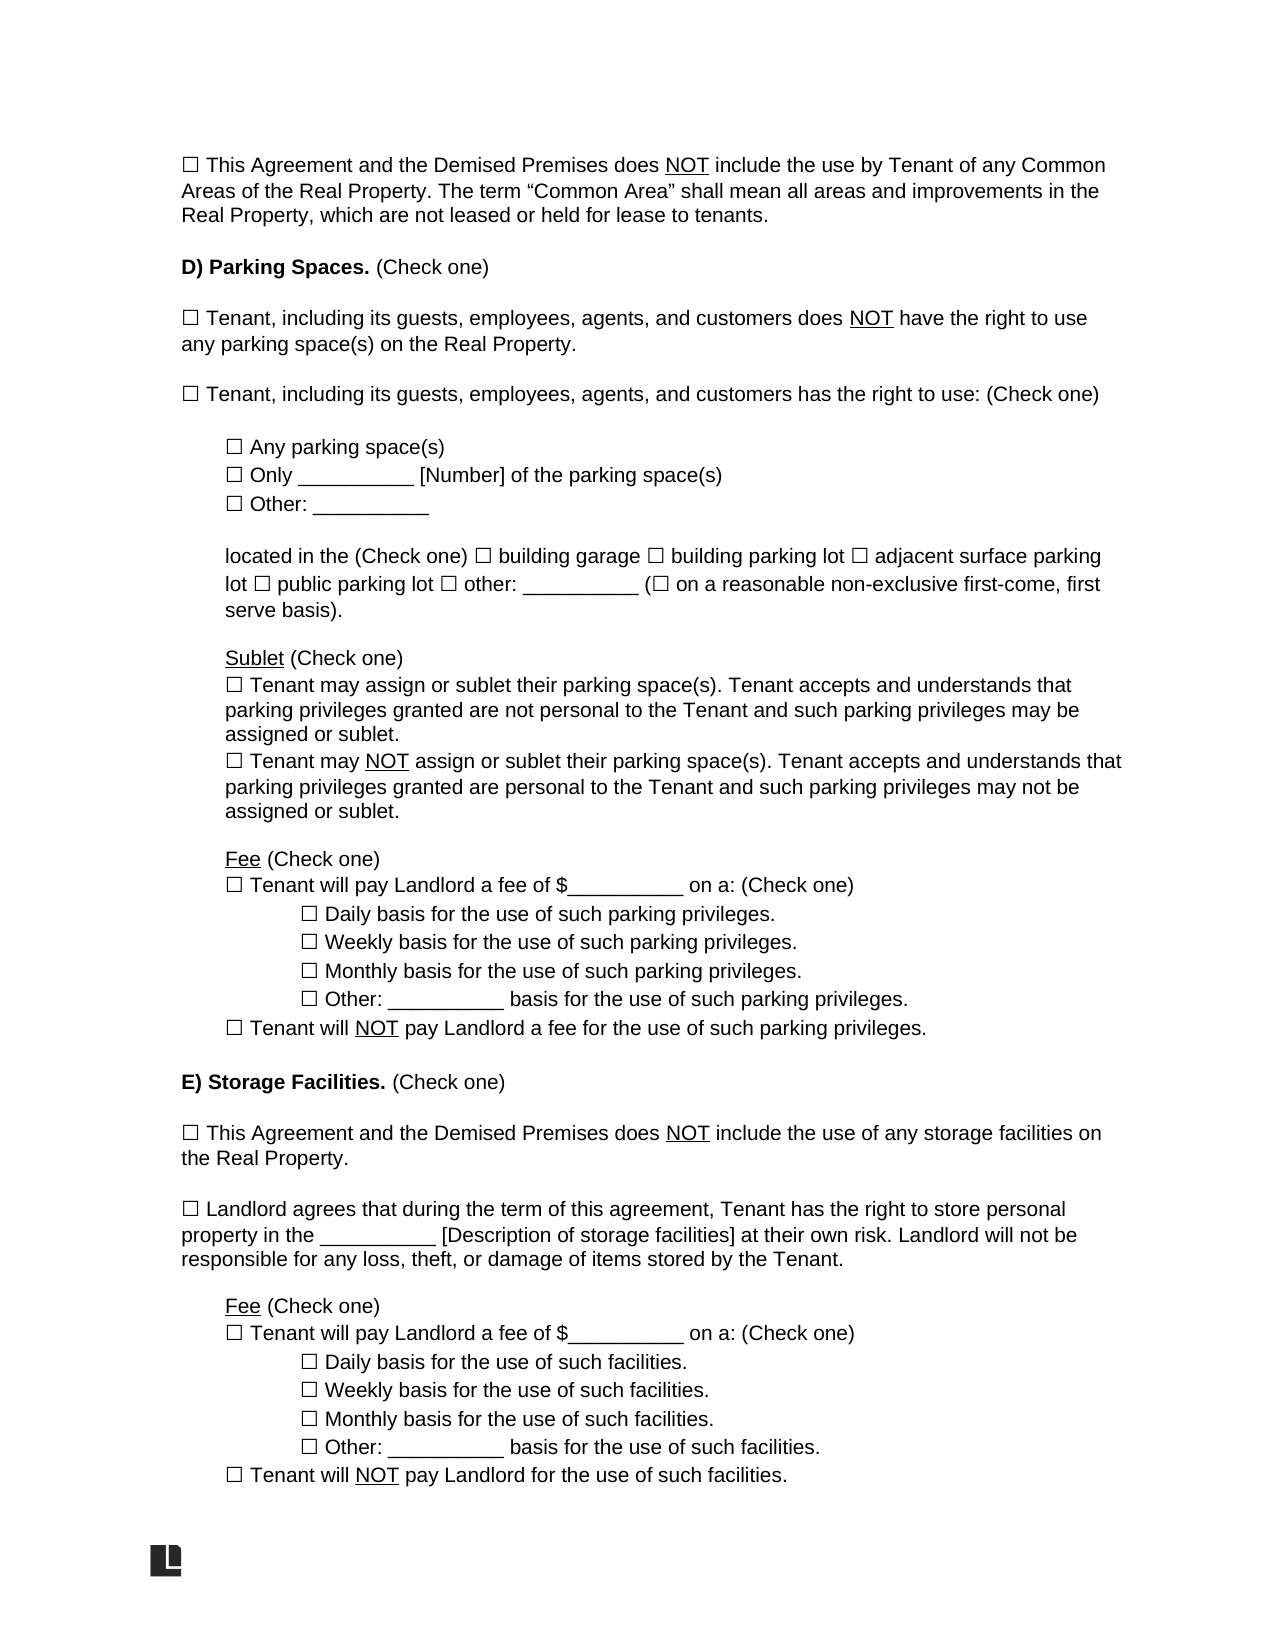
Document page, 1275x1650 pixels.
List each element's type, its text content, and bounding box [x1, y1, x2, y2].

text ☐ Any parking space(s) [225, 432, 1125, 460]
text ☐ Landlord agrees that during the term of this agreement, Tenant has the right to store personal property in the __________ [Description of storage facilities] at their own risk. Landlord will not be responsible for any loss, theft, or damage of items stored by the Tenant. [181, 1194, 1125, 1270]
text E) Storage Facilities. (Check one) [181, 1070, 1125, 1094]
text Fee (Check one) [181, 1294, 1125, 1318]
text ☐ Only __________ [Number] of the parking space(s) [225, 460, 1125, 489]
text ☐ Monthly basis for the use of such facilities. [225, 1404, 1125, 1432]
text ☐ Tenant will pay Landlord a fee of $__________ on a: (Check one) [225, 870, 1125, 899]
text located in the (Check one) ☐ building garage ☐ building parking lot ☐ adjacent surface parking lot ☐ public parking lot ☐ other: __________ (☐ on a reasonable non-exclusive first-come, first serve basis). [225, 541, 1125, 622]
text ☐ Weekly basis for the use of such parking privileges. [225, 927, 1125, 956]
text D) Parking Spaces. (Check one) [181, 255, 1125, 279]
text ☐ Other: __________ [225, 489, 1125, 517]
picture [150, 1545, 182, 1577]
text ☐ Tenant may assign or sublet their parking space(s). Tenant accepts and understands that parking privileges granted are not personal to the Tenant and such parking privileges may be assigned or sublet. [225, 670, 1125, 746]
text ☐ Tenant, including its guests, employees, agents, and customers does NOT have the right to use any parking space(s) on the Real Property. [181, 303, 1125, 355]
text ☐ Daily basis for the use of such parking privileges. [225, 899, 1125, 927]
text ☐ Tenant will pay Landlord a fee of $__________ on a: (Check one) [225, 1318, 1125, 1347]
text ☐ Weekly basis for the use of such facilities. [225, 1375, 1125, 1404]
text ☐ Tenant will NOT pay Landlord a fee for the use of such parking privileges. [150, 1013, 1125, 1041]
text ☐ Tenant will NOT pay Landlord for the use of such facilities. [225, 1461, 1125, 1489]
text Sublet (Check one) [225, 646, 1125, 670]
text ☐ Other: __________ basis for the use of such facilities. [225, 1432, 1125, 1461]
text ☐ This Agreement and the Demised Premises does NOT include the use by Tenant of any Common Areas of the Real Property. The term “Common Area” shall mean all areas and improvements in the Real Property, which are not leased or held for lease to tenants. [181, 150, 1125, 226]
text ☐ Monthly basis for the use of such parking privileges. [225, 956, 1125, 984]
text ☐ Tenant may NOT assign or sublet their parking space(s). Tenant accepts and understands that parking privileges granted are personal to the Tenant and such parking privileges may not be assigned or sublet. [225, 746, 1125, 822]
text ☐ Other: __________ basis for the use of such parking privileges. [225, 984, 1125, 1013]
text ☐ Tenant, including its guests, employees, agents, and customers has the right to use: (Check one) [181, 379, 1125, 408]
text ☐ This Agreement and the Demised Premises does NOT include the use of any storage facilities on the Real Property. [181, 1118, 1125, 1170]
text ☐ Daily basis for the use of such facilities. [225, 1347, 1125, 1375]
text Fee (Check one) [225, 846, 1125, 870]
